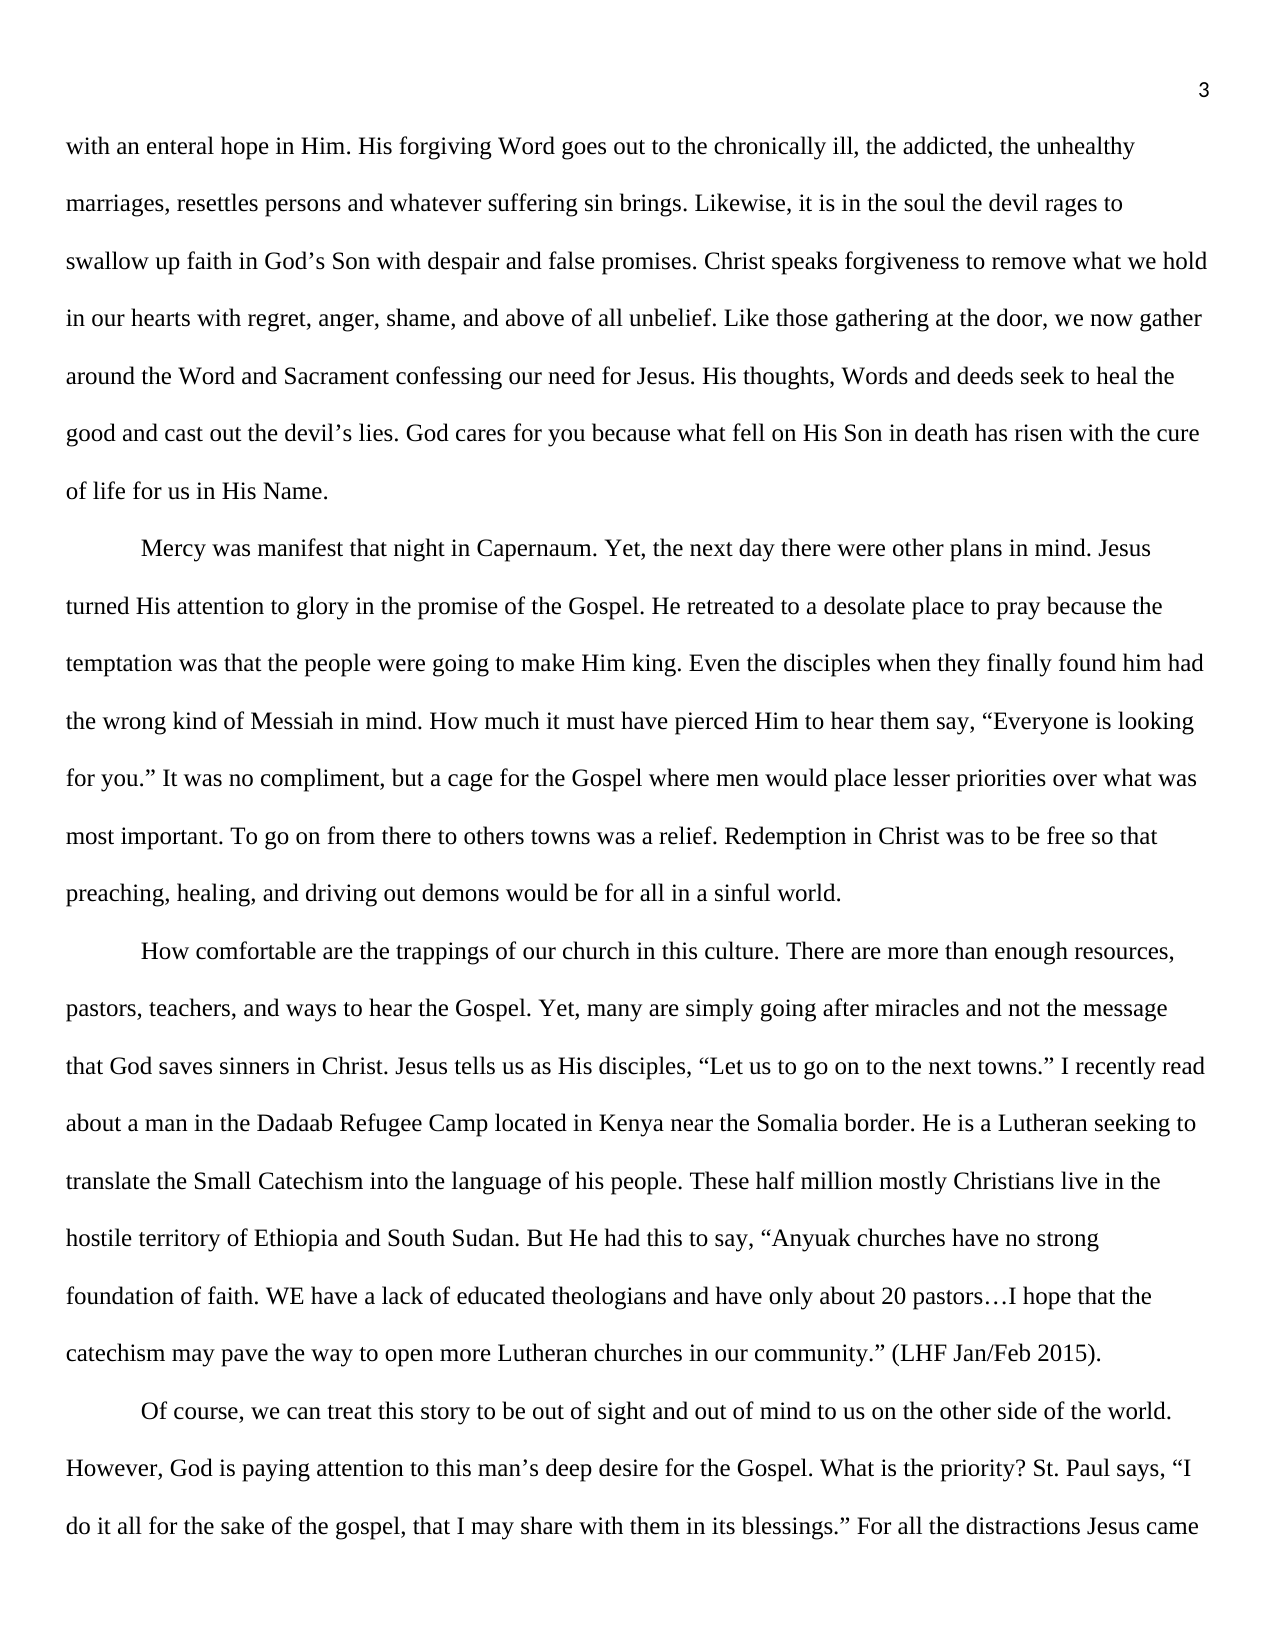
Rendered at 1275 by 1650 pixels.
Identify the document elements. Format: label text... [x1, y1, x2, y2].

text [66, 131, 1209, 505]
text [66, 1396, 1209, 1540]
text How comfortable are the trappings of our church in this culture. There are more than enough resources, pastors, teachers, and ways to hear the Gospel. Yet, many are simply going after miracles and not the message that God saves sinners in Christ. Jesus tells us as His disciples, “Let us to go on to the next towns.” I recently read about a man in the Dadaab Refugee Camp located in Kenya near the Somalia border. He is a Lutheran seeking to translate the Small Catechism into the language of his people. These half million mostly Christians live in the hostile territory of Ethiopia and South Sudan. But He had this to say, “Anyuak churches have no strong foundation of faith. WE have a lack of educated theologians and have only about 20 pastors…I hope that the catechism may pave the way to open more Lutheran churches in our community.” (LHF Jan/Feb 2015). [66, 936, 1209, 1367]
text Mercy was manifest that night in Capernaum. Yet, the next day there were other plans in mind. Jesus turned His attention to glory in the promise of the Gospel. He retreated to a desolate place to pray because the temptation was that the people were going to make Him king. Even the disciples when they finally found him had the wrong kind of Messiah in mind. How much it must have pierced Him to hear them say, “Everyone is looking for you.” It was no compliment, but a cage for the Gospel where men would place lesser priorities over what was most important. To go on from there to others towns was a relief. Redemption in Christ was to be free so that preaching, healing, and driving out demons would be for all in a sinful world. [66, 533, 1209, 907]
